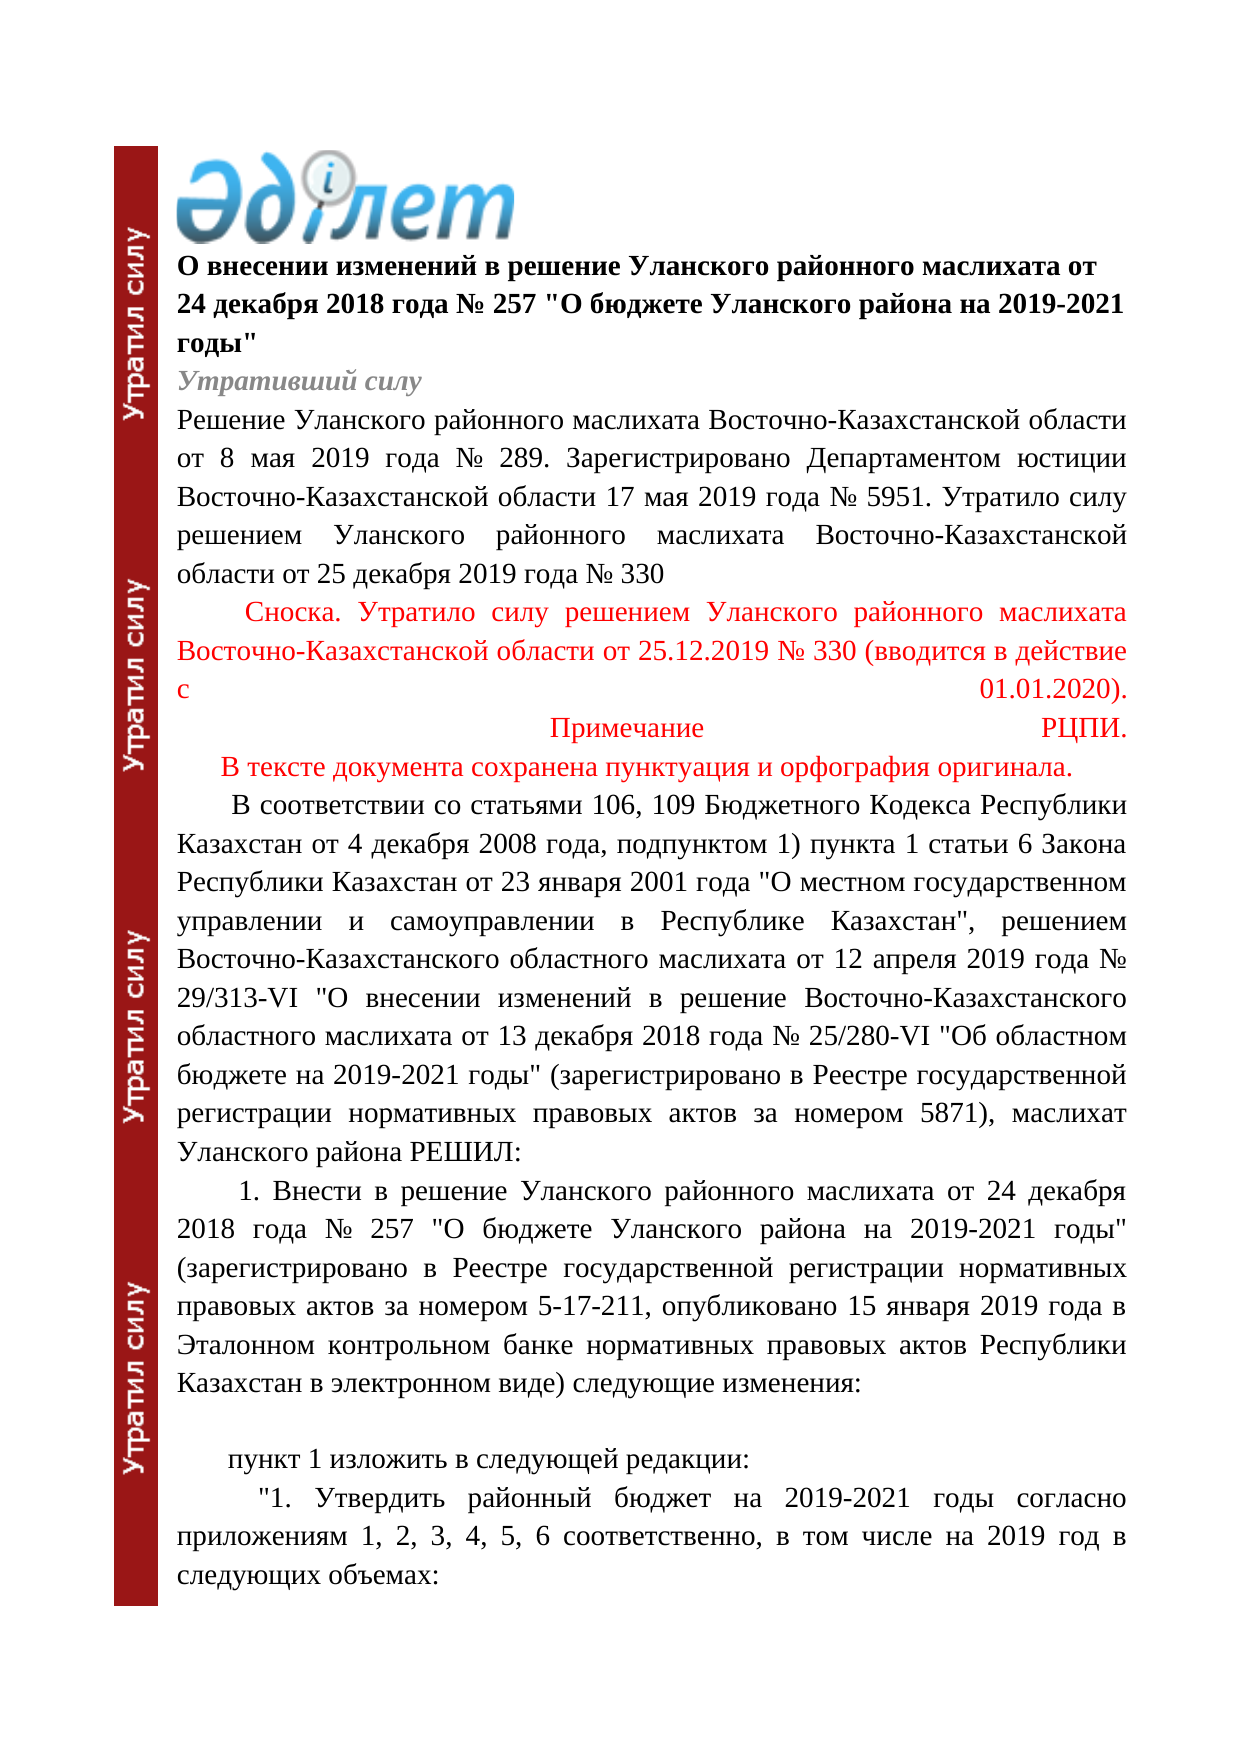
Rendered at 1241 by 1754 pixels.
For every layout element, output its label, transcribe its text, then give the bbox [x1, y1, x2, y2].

text Сноска. Утратило силу решением Уланского районного маслихата Восточно-Казахстанской области от 25.12.2019 № 330 (вводится в действие с 01.01.2020). Примечание РЦПИ. В тексте документа сохранена пунктуация и орфография оригинала. [112, 594, 1128, 782]
picture [114, 397, 158, 402]
picture [114, 1475, 158, 1480]
picture [114, 146, 158, 248]
picture [114, 1399, 158, 1441]
picture [176, 150, 515, 244]
picture [114, 358, 158, 363]
text пункт 1 изложить в следующей редакции: [112, 1441, 1128, 1475]
text "1. Утвердить районный бюджет на 2019-2021 годы согласно приложениям 1, 2, 3, 4, 5, 6 соответственно, в том числе на 2019 год в следующих объемах: [112, 1480, 1128, 1590]
picture [114, 589, 158, 594]
text Утративший силу [112, 363, 1128, 397]
text Решение Уланского районного маслихата Восточно-Казахстанской области от 8 мая 2019 года № 289. Зарегистрировано Департаментом юстиции Восточно-Казахстанской области 17 мая 2019 года № 5951. Утратило силу решением Уланского районного маслихата Восточно-Казахстанской области от 25 декабря 2019 года № 330 [112, 402, 1128, 589]
text О внесении изменений в решение Уланского районного маслихата от 24 декабря 2018 года № 257 "О бюджете Уланского района на 2019-2021 годы" [112, 248, 1128, 358]
text В соответствии со статьями 106, 109 Бюджетного Кодекса Республики Казахстан от 4 декабря 2008 года, подпунктом 1) пункта 1 статьи 6 Закона Республики Казахстан от 23 января 2001 года "О местном государственном управлении и самоуправлении в Республике Казахстан", решением Восточно-Казахстанского областного маслихата от 12 апреля 2019 года № 29/313-VІ "О внесении изменений в решение Восточно-Казахстанского областного маслихата от 13 декабря 2018 года № 25/280-VІ "Об областном бюджете на 2019-2021 годы" (зарегистрировано в Реестре государственной регистрации нормативных правовых актов за номером 5871), маслихат Уланского района РЕШИЛ: [112, 787, 1128, 1168]
picture [114, 1168, 158, 1173]
picture [114, 1590, 158, 1606]
picture [114, 782, 158, 787]
text 1. Внести в решение Уланского районного маслихата от 24 декабря 2018 года № 257 "О бюджете Уланского района на 2019-2021 годы" (зарегистрировано в Реестре государственной регистрации нормативных правовых актов за номером 5-17-211, опубликовано 15 января 2019 года в Эталонном контрольном банке нормативных правовых актов Республики Казахстан в электронном виде) следующие изменения: [112, 1173, 1128, 1399]
